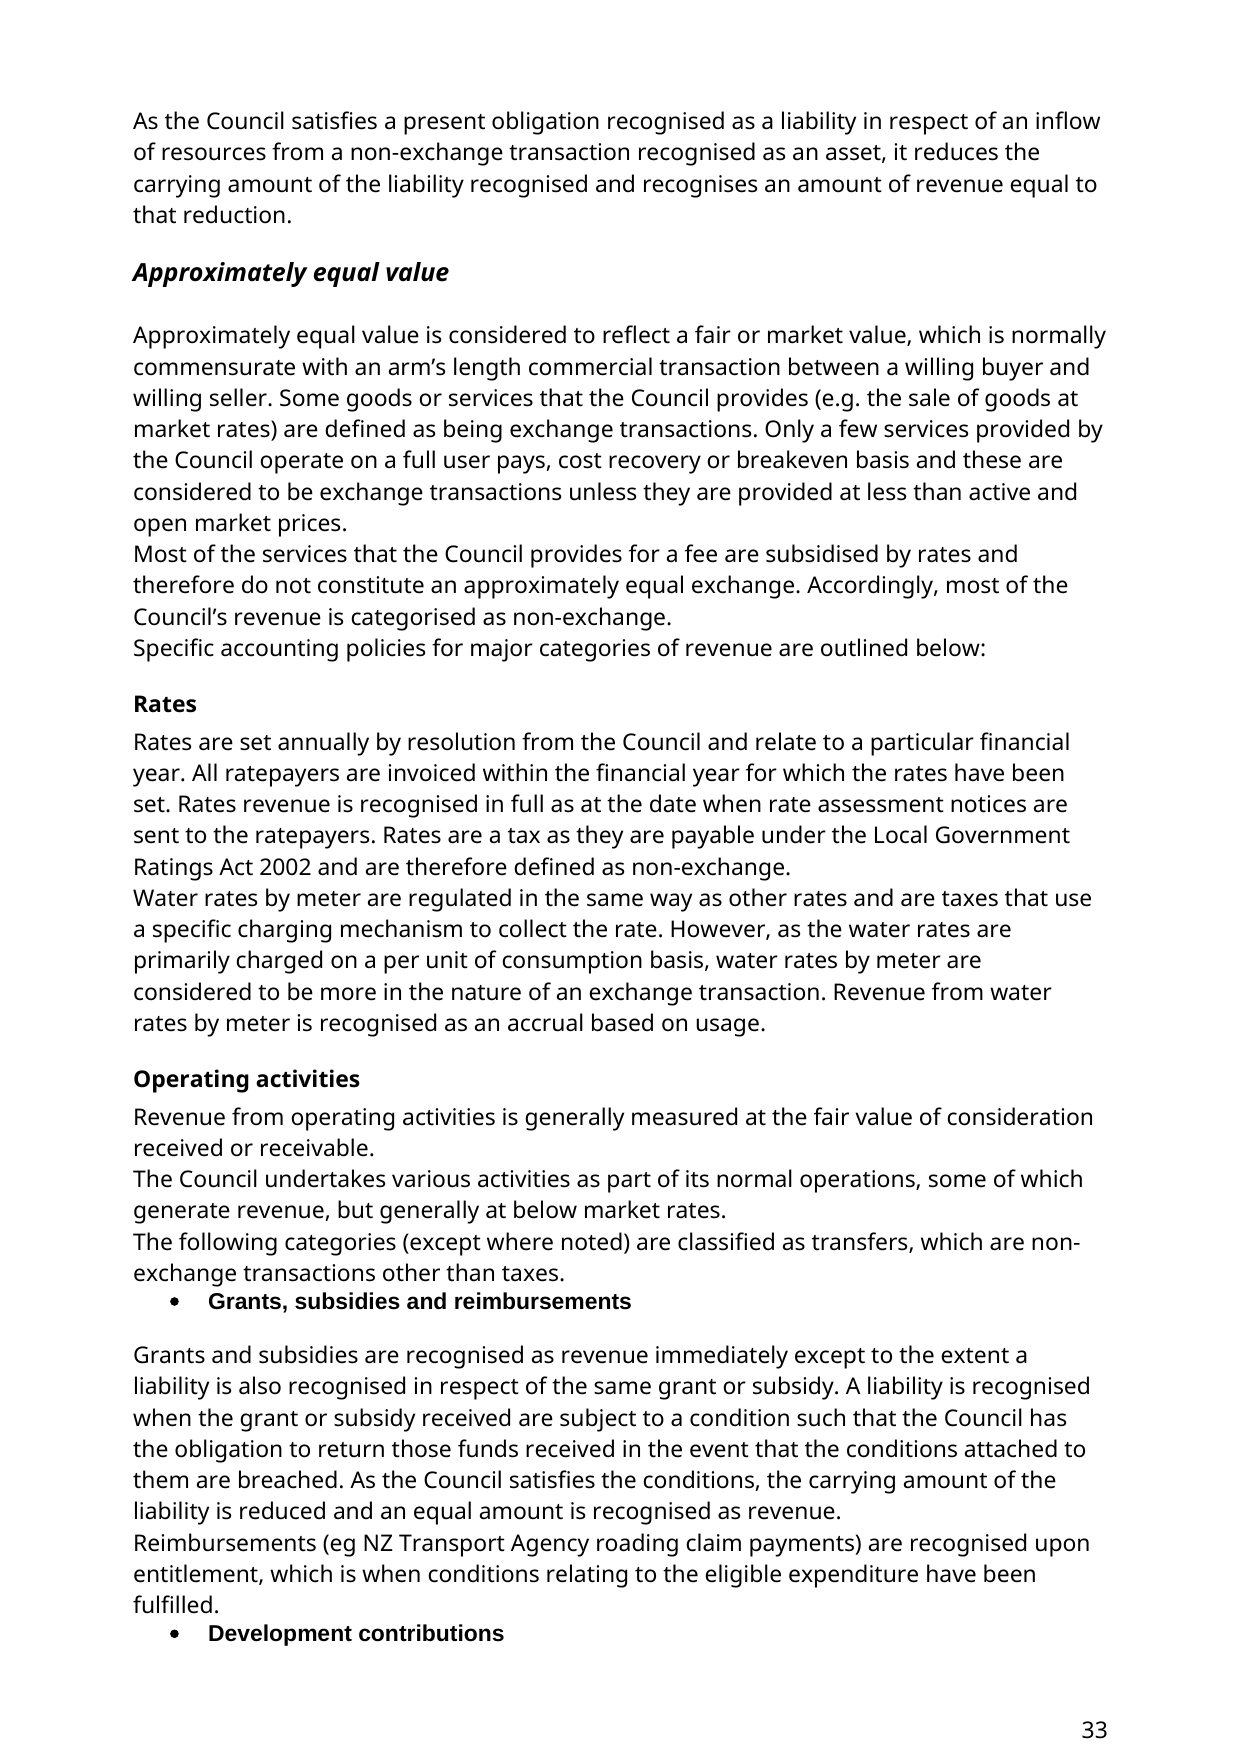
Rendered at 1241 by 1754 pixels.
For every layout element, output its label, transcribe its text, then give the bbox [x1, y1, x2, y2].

text Grants and subsidies are recognised as revenue immediately except to the extent a liability is also recognised in respect of the same grant or subsidy. A liability is recognised when the grant or subsidy received are subject to a condition such that the Council has the obligation to return those funds received in the event that the conditions attached to them are breached. As the Council satisfies the conditions, the carrying amount of the liability is reduced and an equal amount is recognised as revenue. [133, 1339, 1107, 1527]
text The following categories (except where noted) are classified as transfers, which are non-exchange transactions other than taxes. [133, 1226, 1107, 1288]
subtitle Rates [133, 688, 1107, 719]
text Water rates by meter are regulated in the same way as other rates and are taxes that use a specific charging mechanism to collect the rate. However, as the water rates are primarily charged on a per unit of consumption basis, water rates by meter are considered to be more in the nature of an exchange transaction. Revenue from water rates by meter is recognised as an accrual based on usage. [133, 882, 1107, 1038]
text The Council undertakes various activities as part of its normal operations, some of which generate revenue, but generally at below market rates. [133, 1163, 1107, 1226]
text Specific accounting policies for major categories of revenue are outlined below: [133, 632, 1107, 663]
text Most of the services that the Council provides for a fee are subsidised by rates and therefore do not constitute an approximately equal exchange. Accordingly, most of the Council’s revenue is categorised as non-exchange. [133, 538, 1107, 632]
text Approximately equal value is considered to reflect a fair or market value, which is normally commensurate with an arm’s length commercial transaction between a willing buyer and willing seller. Some goods or services that the Council provides (e.g. the sale of goods at market rates) are defined as being exchange transactions. Only a few services provided by the Council operate on a full user pays, cost recovery or breakeven basis and these are considered to be exchange transactions unless they are provided at less than active and open market prices. [133, 319, 1107, 538]
text Reimbursements (eg NZ Transport Agency roading claim payments) are recognised upon entitlement, which is when conditions relating to the eligible expenditure have been fulfilled. [133, 1527, 1107, 1620]
subtitle Approximately equal value [133, 255, 1107, 289]
list Grants, subsidies and reimbursements [170, 1288, 1107, 1314]
list Development contributions [170, 1620, 1107, 1647]
subtitle Operating activities [133, 1063, 1107, 1094]
text Revenue from operating activities is generally measured at the fair value of consideration received or receivable. [133, 1101, 1107, 1163]
text Rates are set annually by resolution from the Council and relate to a particular financial year. All ratepayers are invoiced within the financial year for which the rates have been set. Rates revenue is recognised in full as at the date when rate assessment notices are sent to the ratepayers. Rates are a tax as they are payable under the Local Government Ratings Act 2002 and are therefore defined as non-exchange. [133, 726, 1107, 882]
text As the Council satisfies a present obligation recognised as a liability in respect of an inflow of resources from a non-exchange transaction recognised as an asset, it reduces the carrying amount of the liability recognised and recognises an amount of revenue equal to that reduction. [133, 105, 1107, 230]
